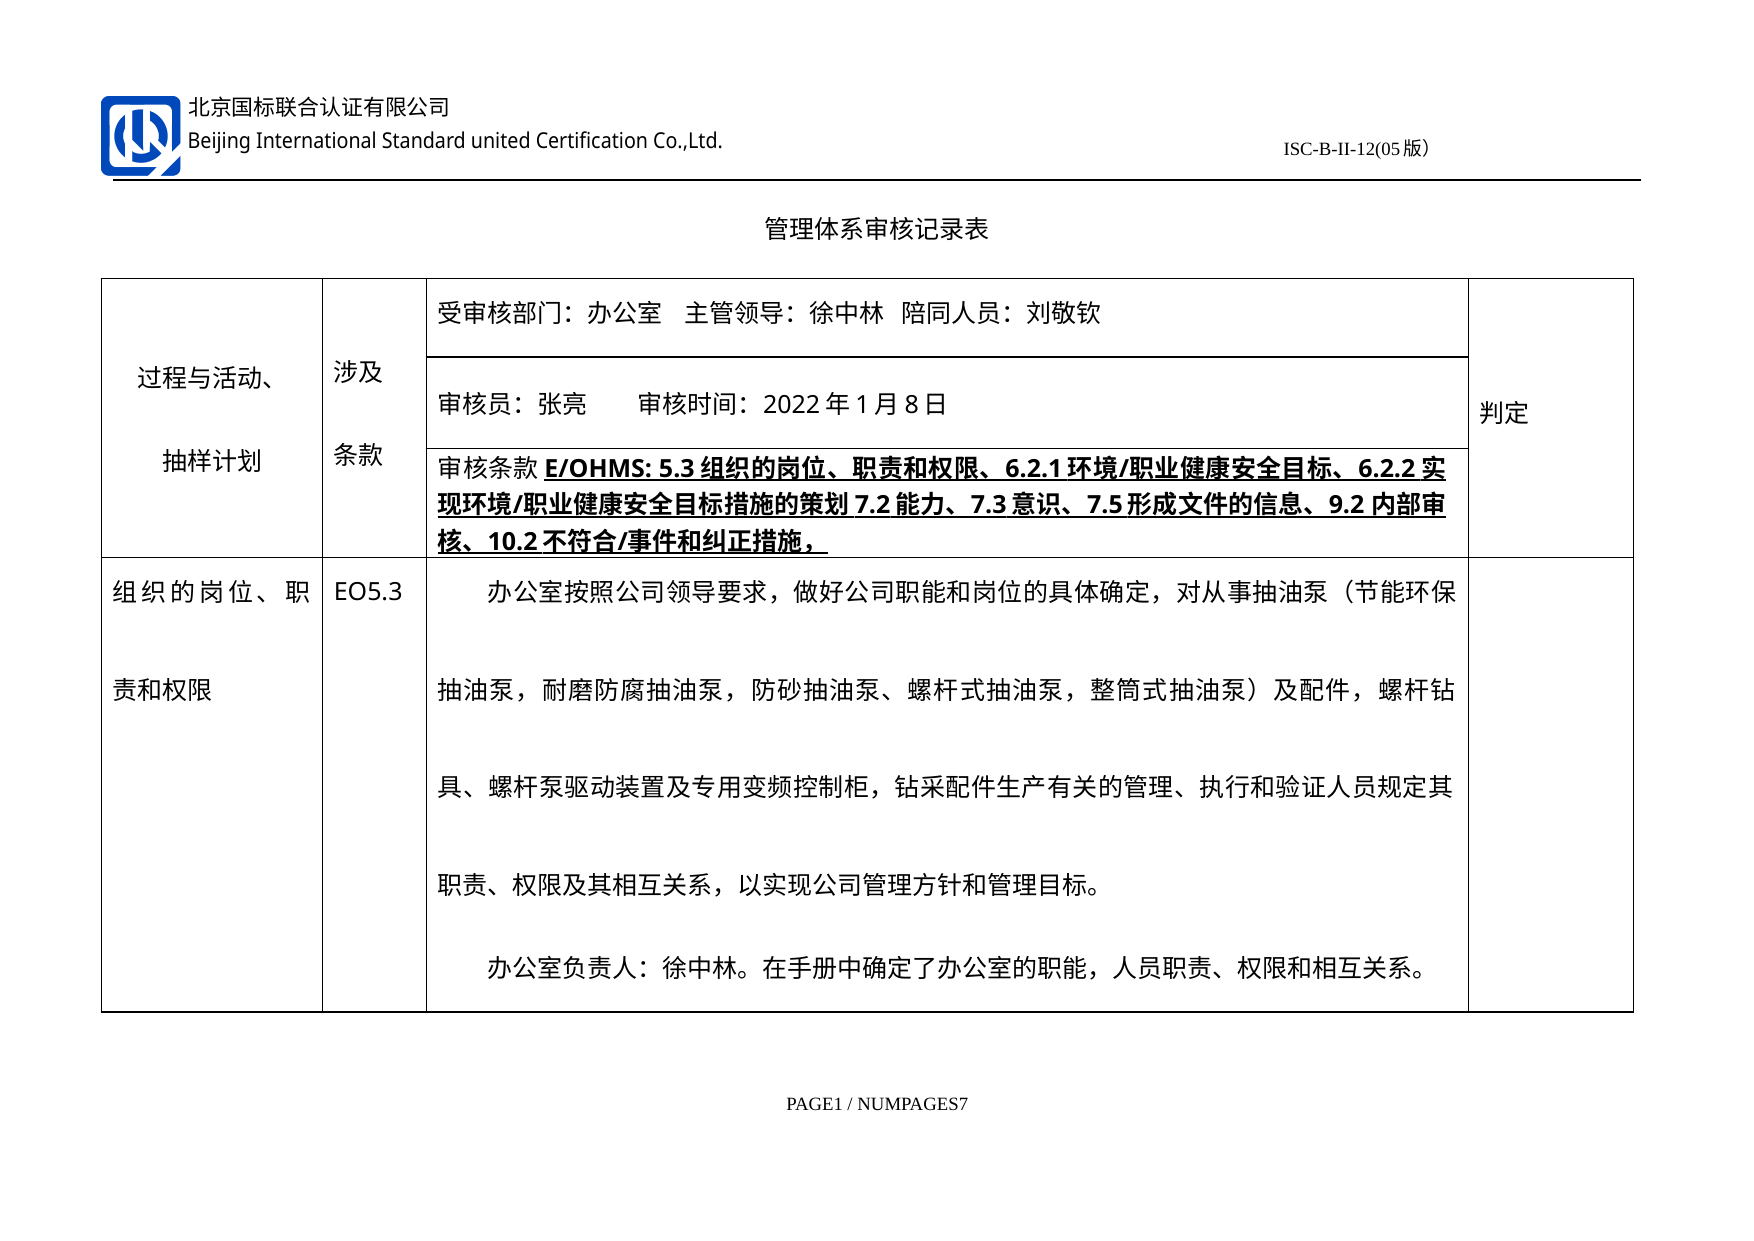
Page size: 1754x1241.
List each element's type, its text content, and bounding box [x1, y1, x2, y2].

table_cell 审核条款E/OHMS: 5.3组织的岗位、职责和权限、6.2.1环境/职业健康安全目标、6.2.2实现环境/职业健康安全目标措施的策划7.2能力、7.3意识、7.5形成文件的信息、9.2 内部审核、10.2不符合/事件和纠正措施， [427, 449, 1468, 557]
table_header 判定 [1469, 279, 1633, 557]
table_cell [1469, 558, 1633, 1011]
table_cell 组织的岗位、职责和权限 [102, 558, 322, 1011]
text 管理体系审核记录表 [112, 195, 1641, 260]
table_cell EO5.3 [323, 558, 426, 1011]
table_cell 审核员：张亮 审核时间：2022年1月8日 [427, 358, 1468, 447]
table_header 过程与活动、 抽样计划 [102, 279, 322, 557]
picture [101, 96, 181, 176]
table_header 涉及 条款 [323, 279, 426, 557]
table_header 受审核部门：办公室 主管领导：徐中林 陪同人员：刘敬钦 [427, 279, 1468, 356]
